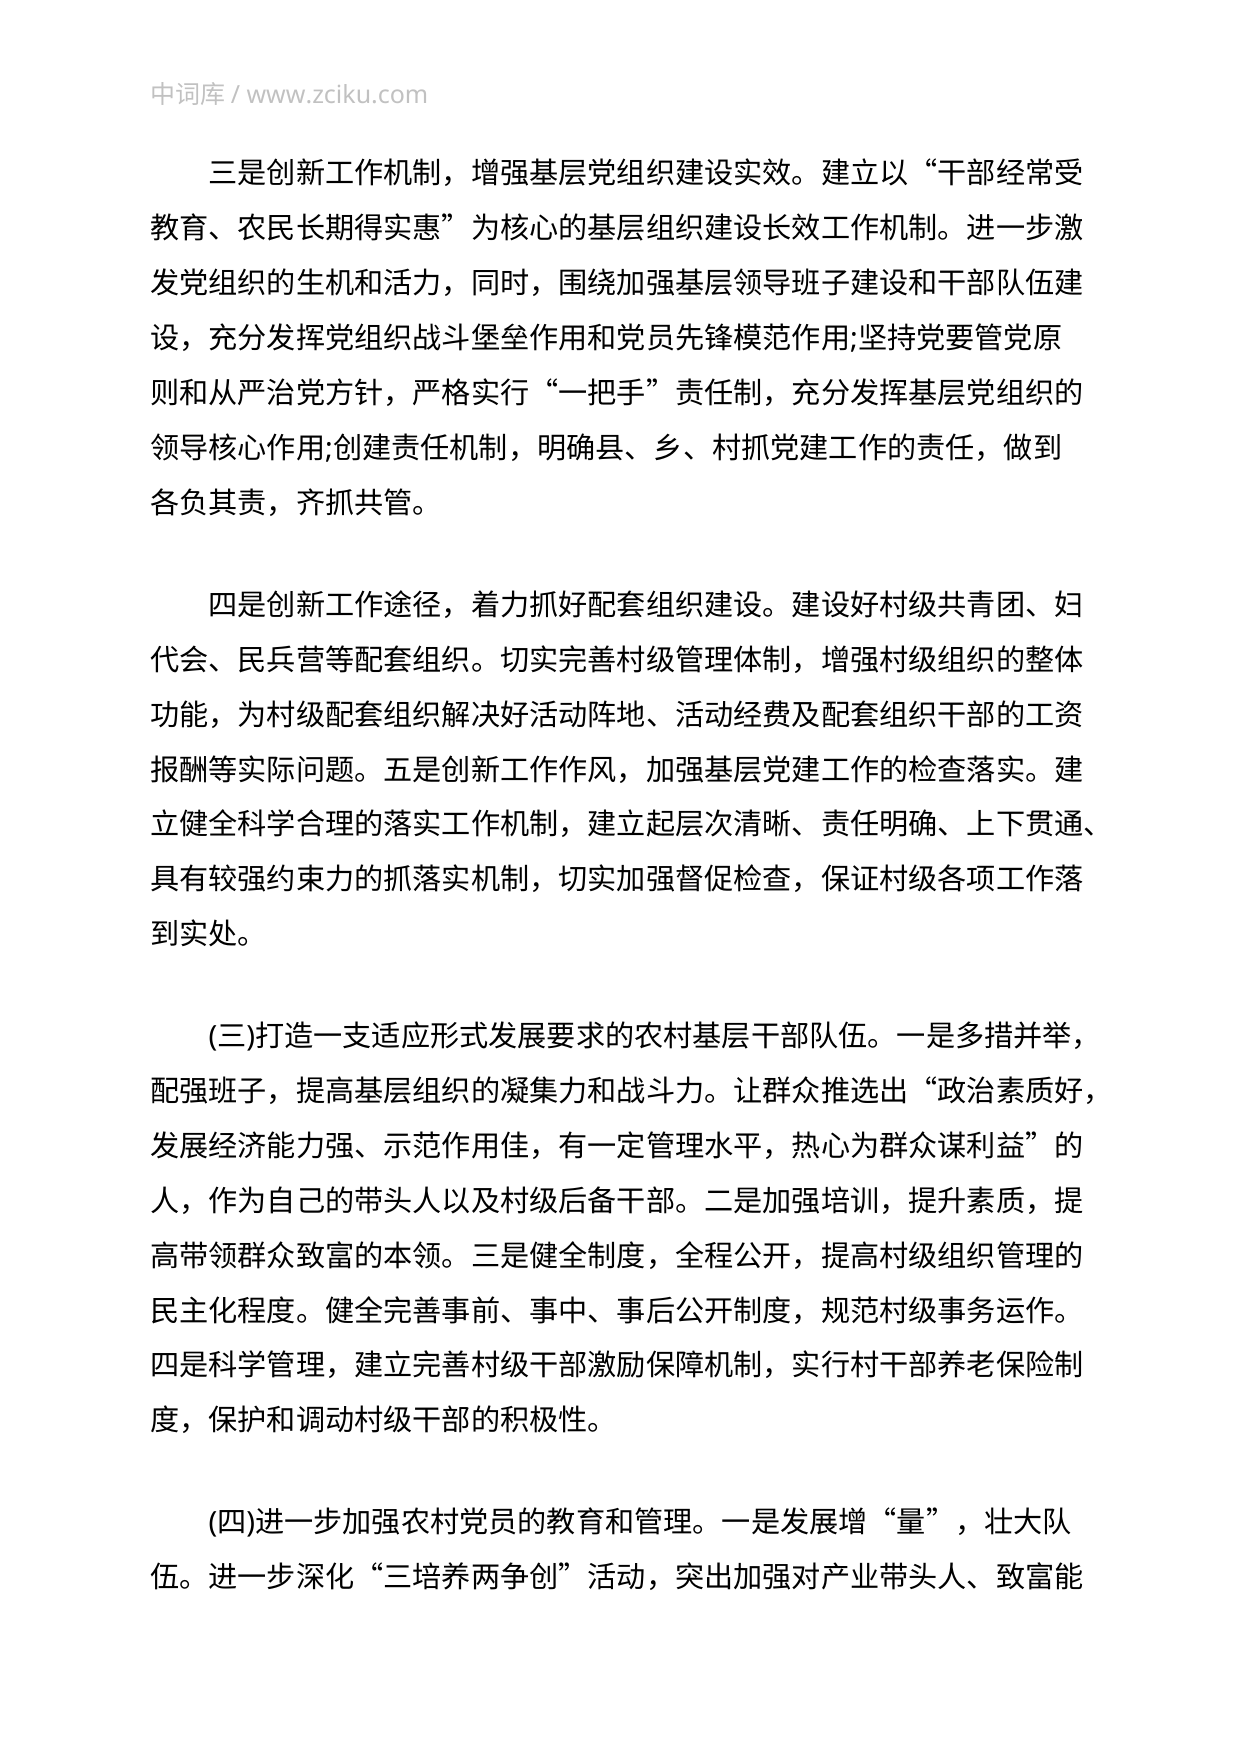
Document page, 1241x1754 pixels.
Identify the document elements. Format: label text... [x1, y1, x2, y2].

text (三)打造一支适应形式发展要求的农村基层干部队伍。一是多措并举，配强班子，提高基层组织的凝集力和战斗力。让群众推选出“政治素质好，发展经济能力强、示范作用佳，有一定管理水平，热心为群众谋利益”的人，作为自己的带头人以及村级后备干部。二是加强培训，提升素质，提高带领群众致富的本领。三是健全制度，全程公开，提高村级组织管理的民主化程度。健全完善事前、事中、事后公开制度，规范村级事务运作。四是科学管理，建立完善村级干部激励保障机制，实行村干部养老保险制度，保护和调动村级干部的积极性。 [150, 1012, 1090, 1439]
text 三是创新工作机制，增强基层党组织建设实效。建立以“干部经常受教育、农民长期得实惠”为核心的基层组织建设长效工作机制。进一步激发党组织的生机和活力，同时，围绕加强基层领导班子建设和干部队伍建设，充分发挥党组织战斗堡垒作用和党员先锋模范作用;坚持党要管党原则和从严治党方针，严格实行“一把手”责任制，充分发挥基层党组织的领导核心作用;创建责任机制，明确县、乡、村抓党建工作的责任，做到各负其责，齐抓共管。 [150, 150, 1090, 522]
text 四是创新工作途径，着力抓好配套组织建设。建设好村级共青团、妇代会、民兵营等配套组织。切实完善村级管理体制，增强村级组织的整体功能，为村级配套组织解决好活动阵地、活动经费及配套组织干部的工资报酬等实际问题。五是创新工作作风，加强基层党建工作的检查落实。建立健全科学合理的落实工作机制，建立起层次清晰、责任明确、上下贯通、具有较强约束力的抓落实机制，切实加强督促检查，保证村级各项工作落到实处。 [150, 581, 1090, 953]
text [150, 1499, 1090, 1596]
